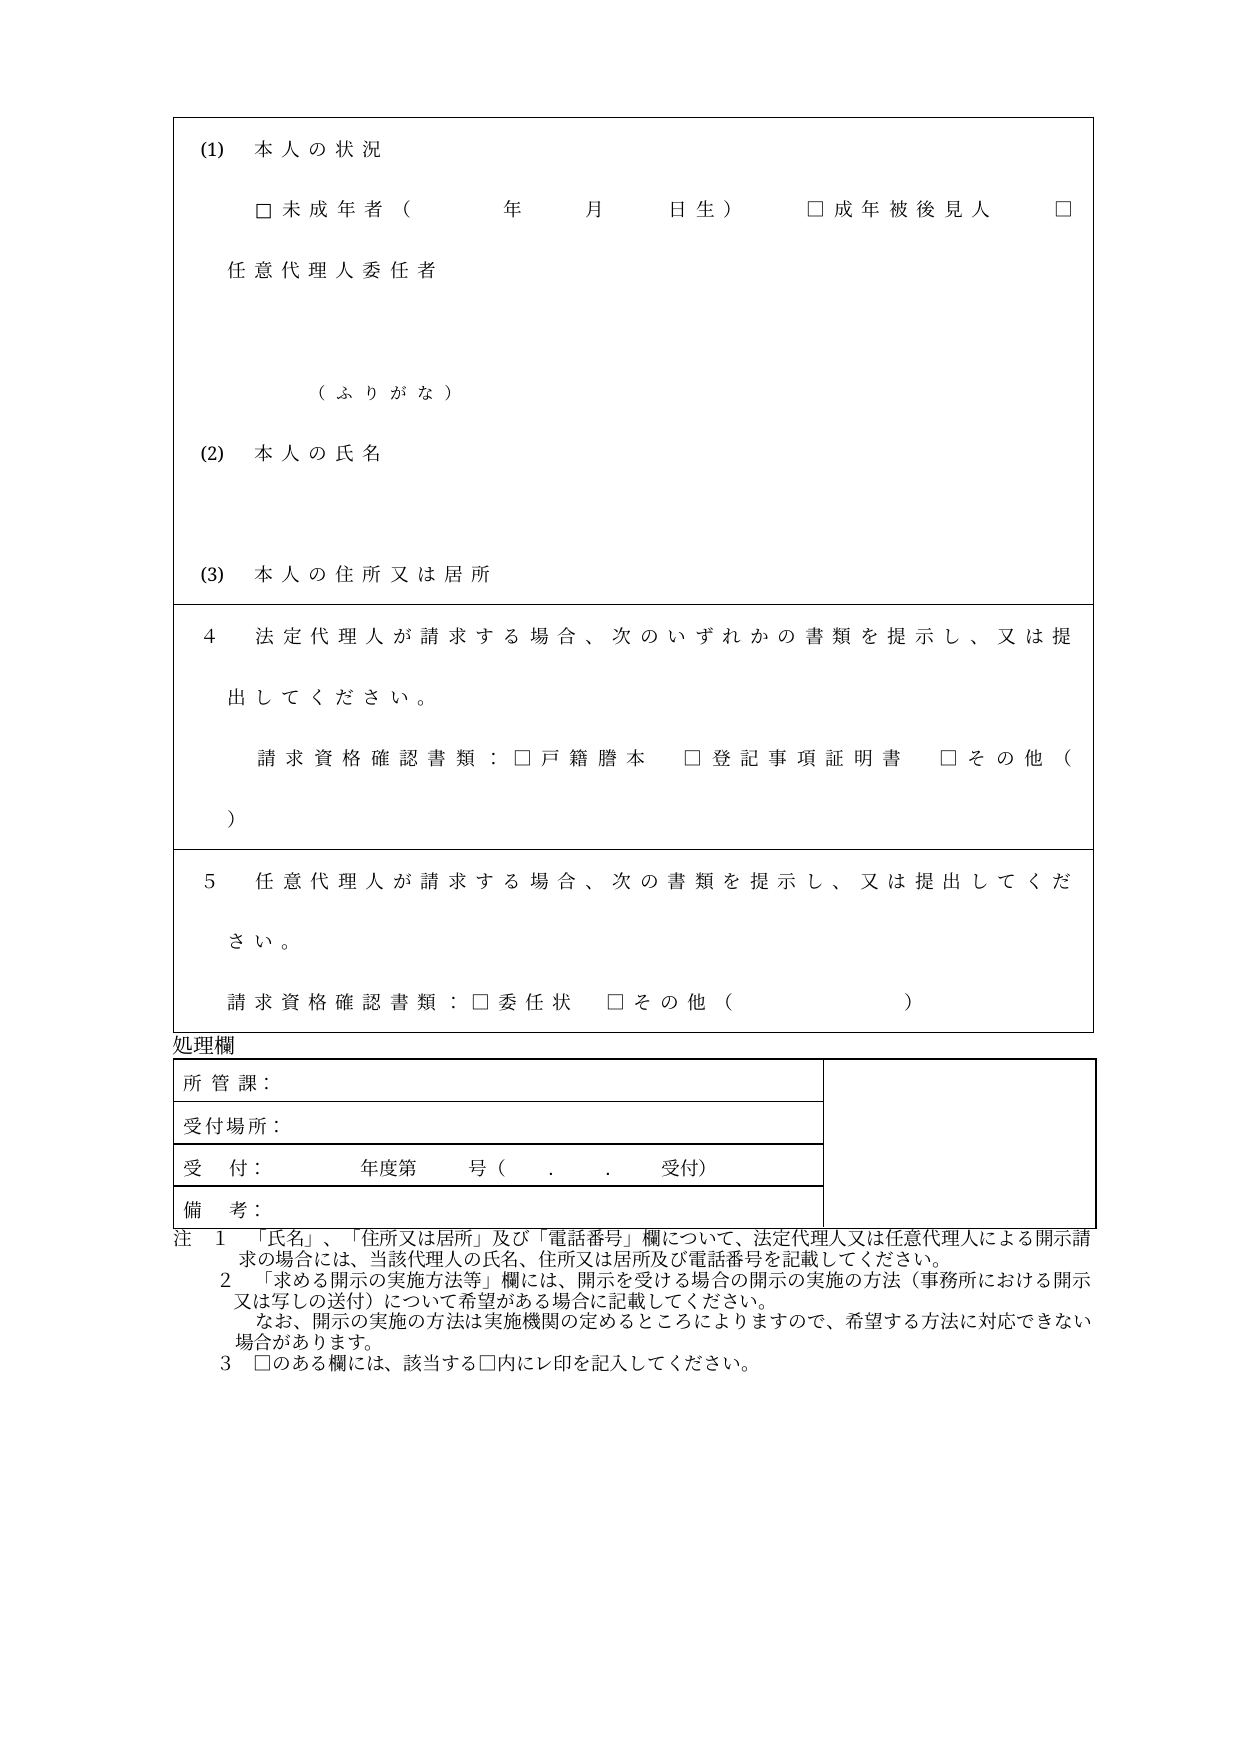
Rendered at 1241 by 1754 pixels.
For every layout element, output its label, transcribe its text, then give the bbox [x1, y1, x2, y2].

table_header 所管課： [174, 1060, 823, 1101]
text 処理欄 [146, 1033, 1094, 1058]
table_header [824, 1060, 1095, 1227]
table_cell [174, 118, 1093, 604]
table_cell ５ 任意代理人が請求する場合、次の書類を提示し、又は提出してください。 請求資格確認書類：□委任状 □その他（ ） [174, 850, 1093, 1032]
table_cell ４ 法定代理人が請求する場合、次のいずれかの書類を提示し、又は提出してください。 請求資格確認書類：□戸籍謄本 □登記事項証明書 □その他（ ） [174, 605, 1093, 849]
table_cell 備考： [174, 1187, 823, 1227]
table_cell 受付場所： [174, 1102, 823, 1143]
text ２ 「求める開示の実施方法等」欄には、開示を受ける場合の開示の実施の方法（事務所における開示又は写しの送付）について希望がある場合に記載してください。 [216, 1271, 1094, 1312]
table_cell 受付： 年度第 号（ ． ． 受付） [174, 1145, 823, 1185]
text なお、開示の実施の方法は実施機関の定めるところによりますので、希望する方法に対応できない場合があります。 [235, 1312, 1094, 1354]
text 注 １ 「氏名」、「住所又は居所」及び「電話番号」欄について、法定代理人又は任意代理人による開示請求の場合には、当該代理人の氏名、住所又は居所及び電話番号を記載してください。 [173, 1229, 1094, 1271]
text ３ □のある欄には、該当する□内にレ印を記入してください。 [216, 1354, 1094, 1375]
